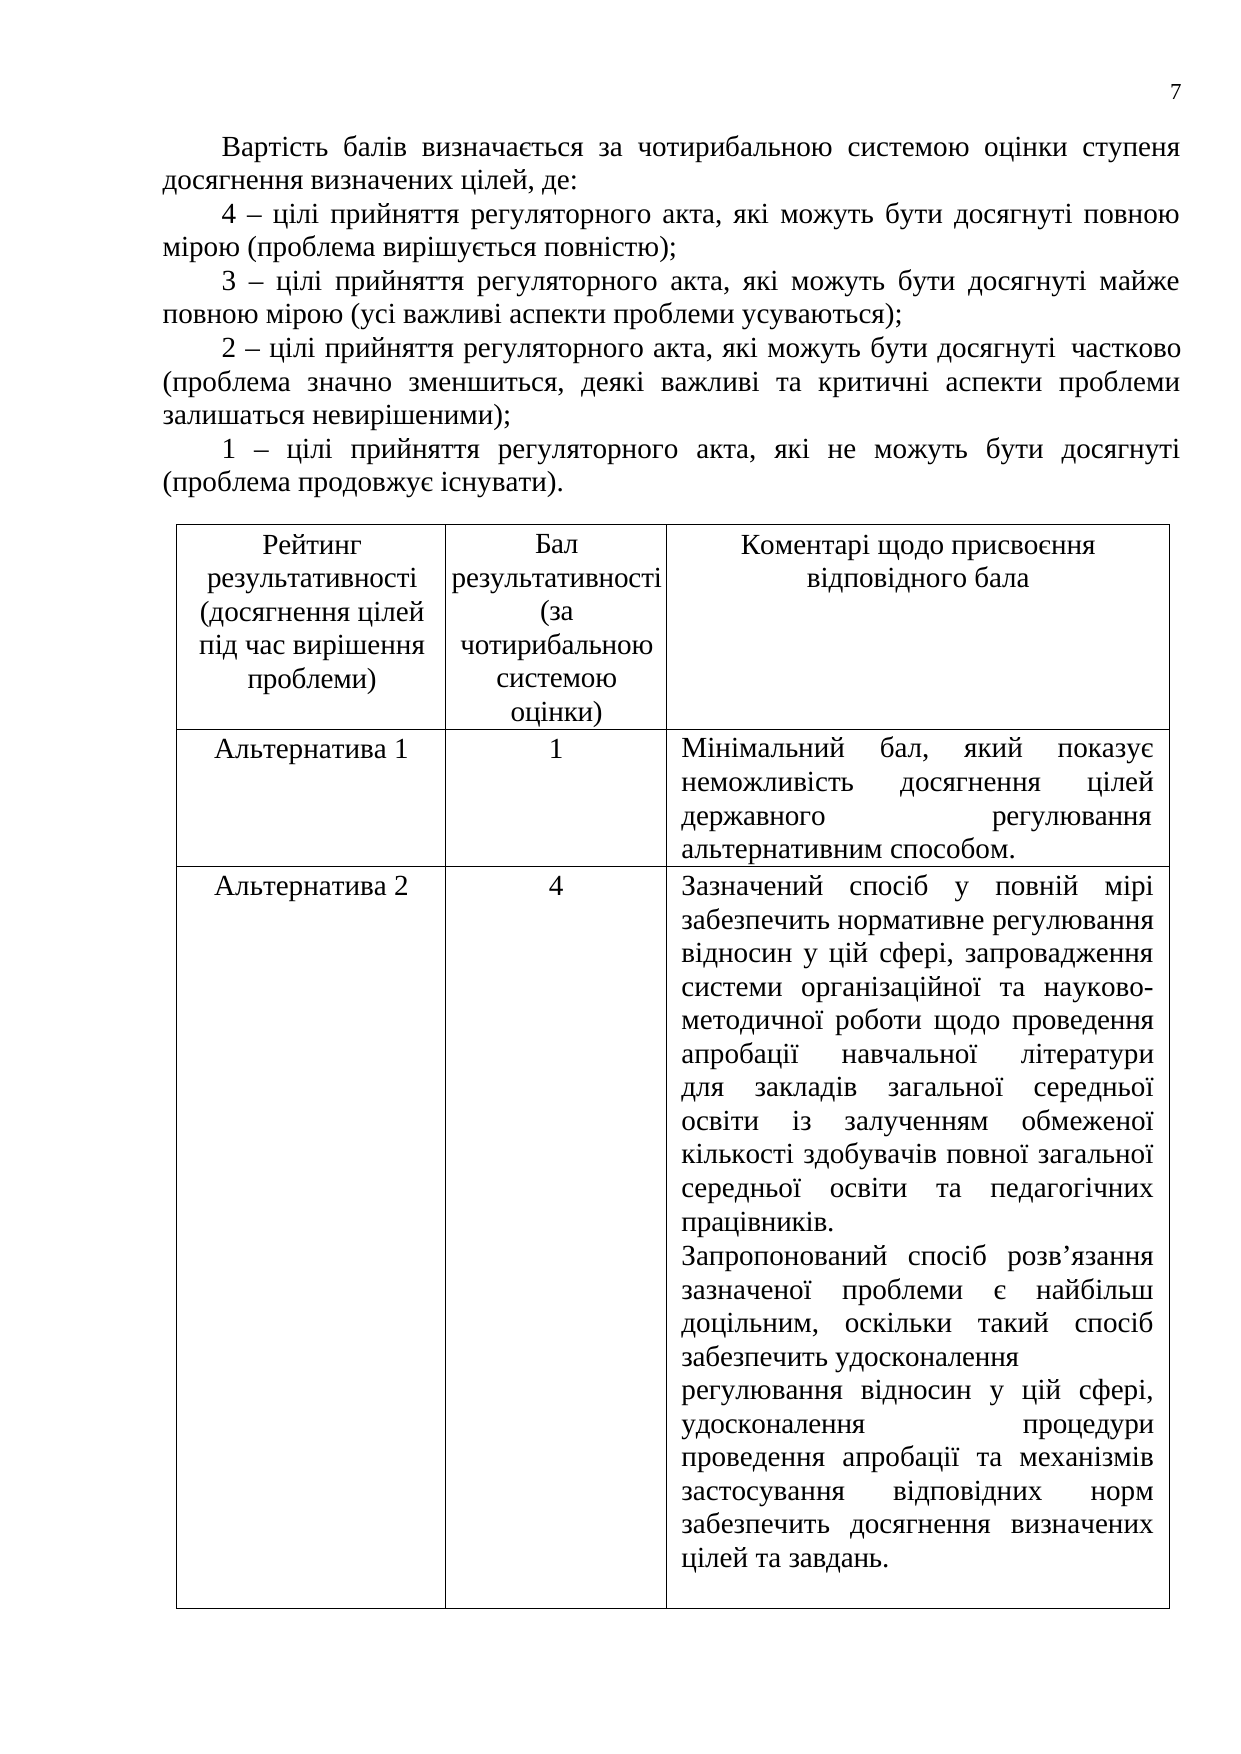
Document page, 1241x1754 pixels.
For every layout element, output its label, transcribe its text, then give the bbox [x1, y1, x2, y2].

table_cell 1 [446, 730, 666, 866]
table_cell Альтернатива 1 [177, 730, 445, 866]
table_header Коментарі щодо присвоєння відповідного бала [667, 525, 1169, 728]
text 1 – цілі прийняття регуляторного акта, які не можуть бути досягнуті (проблема продовжує існувати). [162, 431, 1181, 498]
table_cell 4 [446, 867, 666, 1608]
table_cell Альтернатива 2 [177, 867, 445, 1608]
text Вартість балів визначається за чотирибальною системою оцінки ступеня досягнення визначених цілей, де: [162, 129, 1181, 196]
table_header Бал результативності (за чотирибальною системою оцінки) [446, 525, 666, 728]
table_header Рейтинг результативності (досягнення цілей під час вирішення проблеми) [177, 525, 445, 728]
text 2 – цілі прийняття регуляторного акта, які можуть бути досягнуті частково (проблема значно зменшиться, деякі важливі та критичні аспекти проблеми залишаться невирішеними); [162, 330, 1181, 431]
text 4 – цілі прийняття регуляторного акта, які можуть бути досягнуті повною мірою (проблема вирішується повністю); [162, 196, 1181, 263]
text 3 – цілі прийняття регуляторного акта, які можуть бути досягнуті майже повною мірою (усі важливі аспекти проблеми усуваються); [162, 263, 1181, 330]
table_cell Зазначений спосіб у повній мірі забезпечить нормативне регулювання відносин у цій сфері, запровадження системи організаційної та науково- методичної роботи щодо проведення апробації навчальної літератури для закладів загальної середньої освіти із залученням обмеженої кількості здобувачів повної загальної середньої освіти та педагогічних працівників. Запропонований спосіб розв’язання зазначеної проблеми є найбільш доцільним, оскільки такий спосіб забезпечить удосконалення регулювання відносин у цій сфері, удосконалення процедури проведення апробації та механізмів застосування відповідних норм забезпечить досягнення визначених цілей та завдань. [667, 867, 1169, 1608]
table_cell Мінімальний бал, який показує неможливість досягнення цілей державного регулювання альтернативним способом. [667, 730, 1169, 866]
